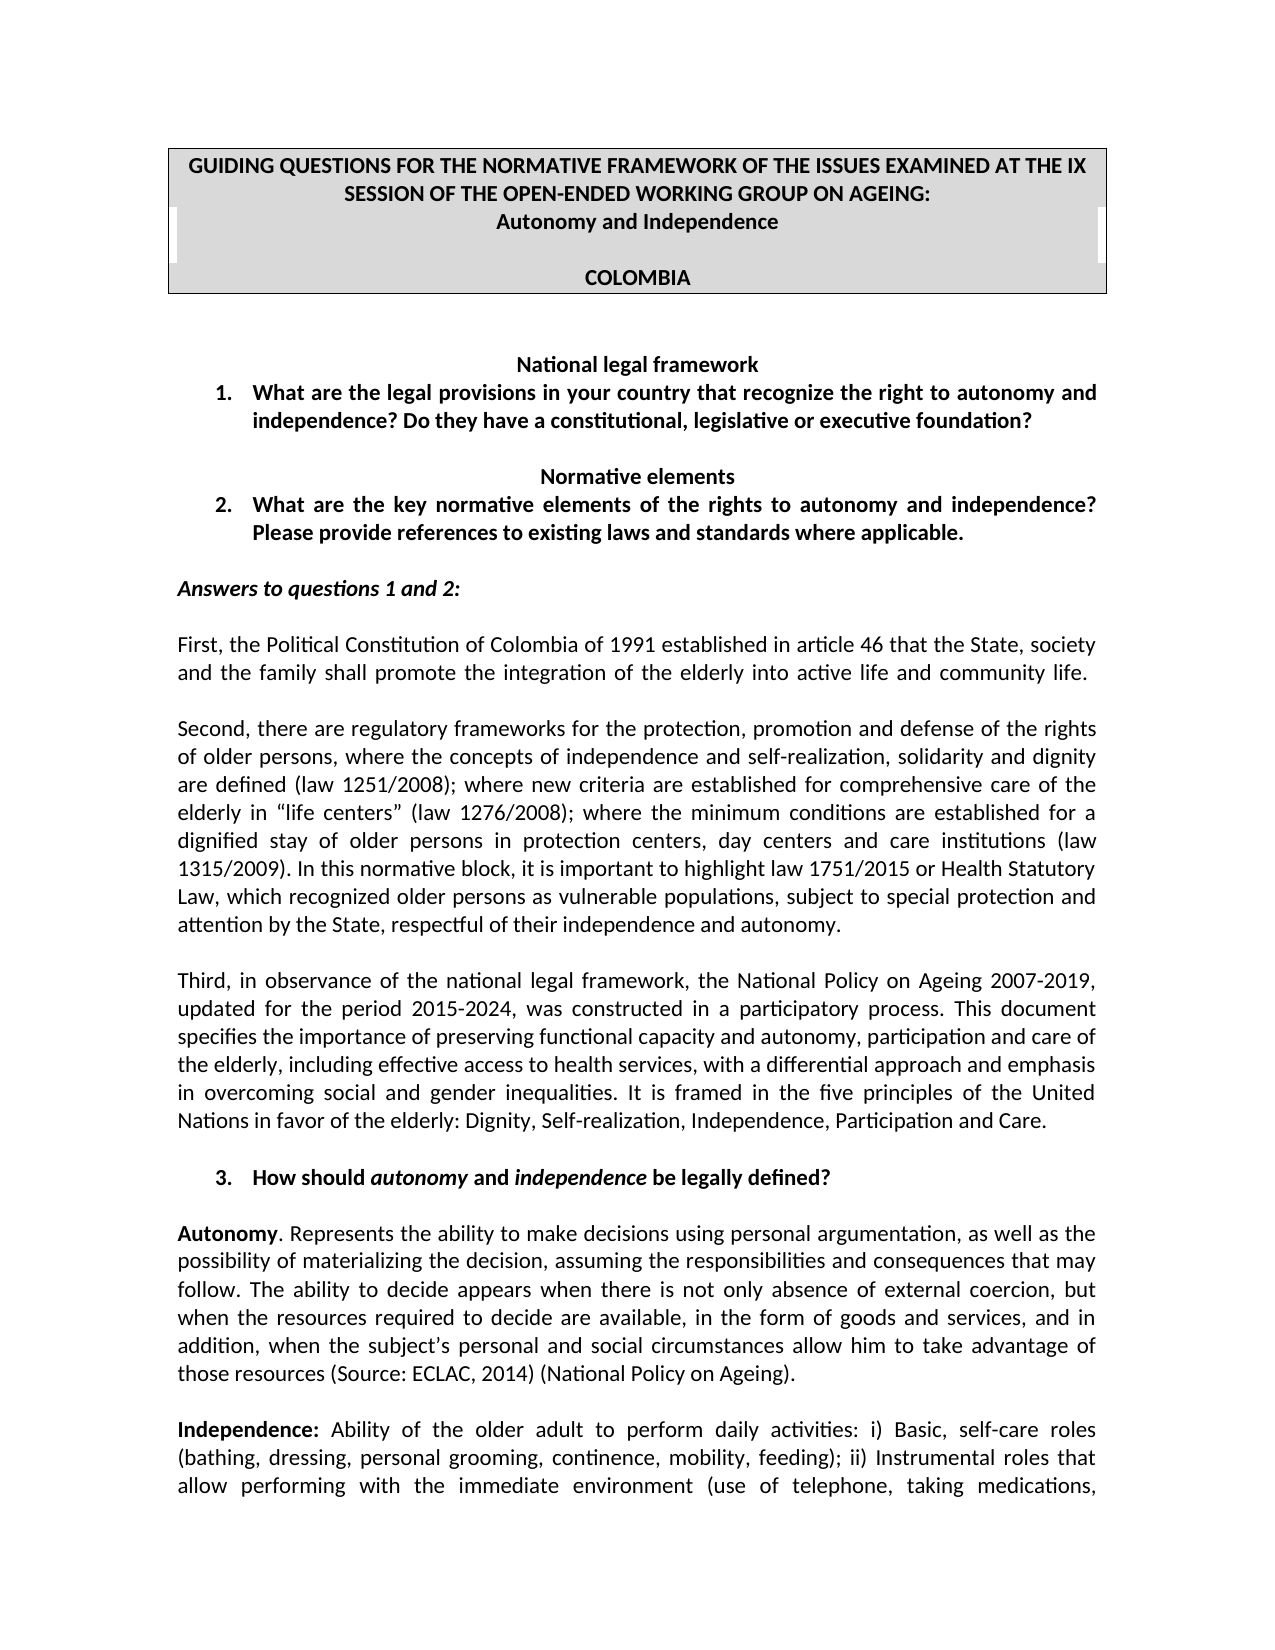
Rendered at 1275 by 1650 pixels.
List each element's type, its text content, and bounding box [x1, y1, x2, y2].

text COLOMBIA [169, 260, 1106, 293]
text First, the Political Constitution of Colombia of 1991 established in article 46 that the State, society and the family shall promote the integration of the elderly into active life and community life. [177, 630, 1098, 714]
text Second, there are regulatory frameworks for the protection, promotion and defense of the rights of older persons, where the concepts of independence and self-realization, solidarity and dignity are defined (law 1251/2008); where new criteria are established for comprehensive care of the elderly in “life centers” (law 1276/2008); where the minimum conditions are established for a dignified stay of older persons in protection centers, day centers and care institutions (law 1315/2009). In this normative block, it is important to highlight law 1751/2015 or Health Statutory Law, which recognized older persons as vulnerable populations, subject to special protection and attention by the State, respectful of their independence and autonomy. [177, 714, 1098, 938]
list What are the key normative elements of the rights to autonomy and independence? Please provide references to existing laws and standards where applicable. [215, 490, 1098, 546]
text Normative elements [177, 462, 1098, 490]
text Third, in observance of the national legal framework, the National Policy on Ageing 2007-2019, updated for the period 2015-2024, was constructed in a participatory process. This document specifies the importance of preserving functional capacity and autonomy, participation and care of the elderly, including effective access to health services, with a differential approach and emphasis in overcoming social and gender inequalities. It is framed in the five principles of the United Nations in favor of the elderly: Dignity, Self-realization, Independence, Participation and Care. [177, 966, 1098, 1134]
text Answers to questions 1 and 2: [177, 574, 1098, 602]
text National legal framework [177, 350, 1098, 378]
list What are the legal provisions in your country that recognize the right to autonomy and independence? Do they have a constitutional, legislative or executive foundation? [215, 378, 1098, 434]
list How should autonomy and independence be legally defined? [215, 1163, 1098, 1191]
text GUIDING QUESTIONS FOR THE NORMATIVE FRAMEWORK OF THE ISSUES EXAMINED AT THE IX SESSION OF THE OPEN-ENDED WORKING GROUP ON AGEING: [169, 149, 1106, 207]
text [177, 1415, 1098, 1499]
text Autonomy and Independence [177, 207, 1098, 235]
text Autonomy. Represents the ability to make decisions using personal argumentation, as well as the possibility of materializing the decision, assuming the responsibilities and consequences that may follow. The ability to decide appears when there is not only absence of external coercion, but when the resources required to decide are available, in the form of goods and services, and in addition, when the subject’s personal and social circumstances allow him to take advantage of those resources (Source: ECLAC, 2014) (National Policy on Ageing). [177, 1219, 1098, 1387]
